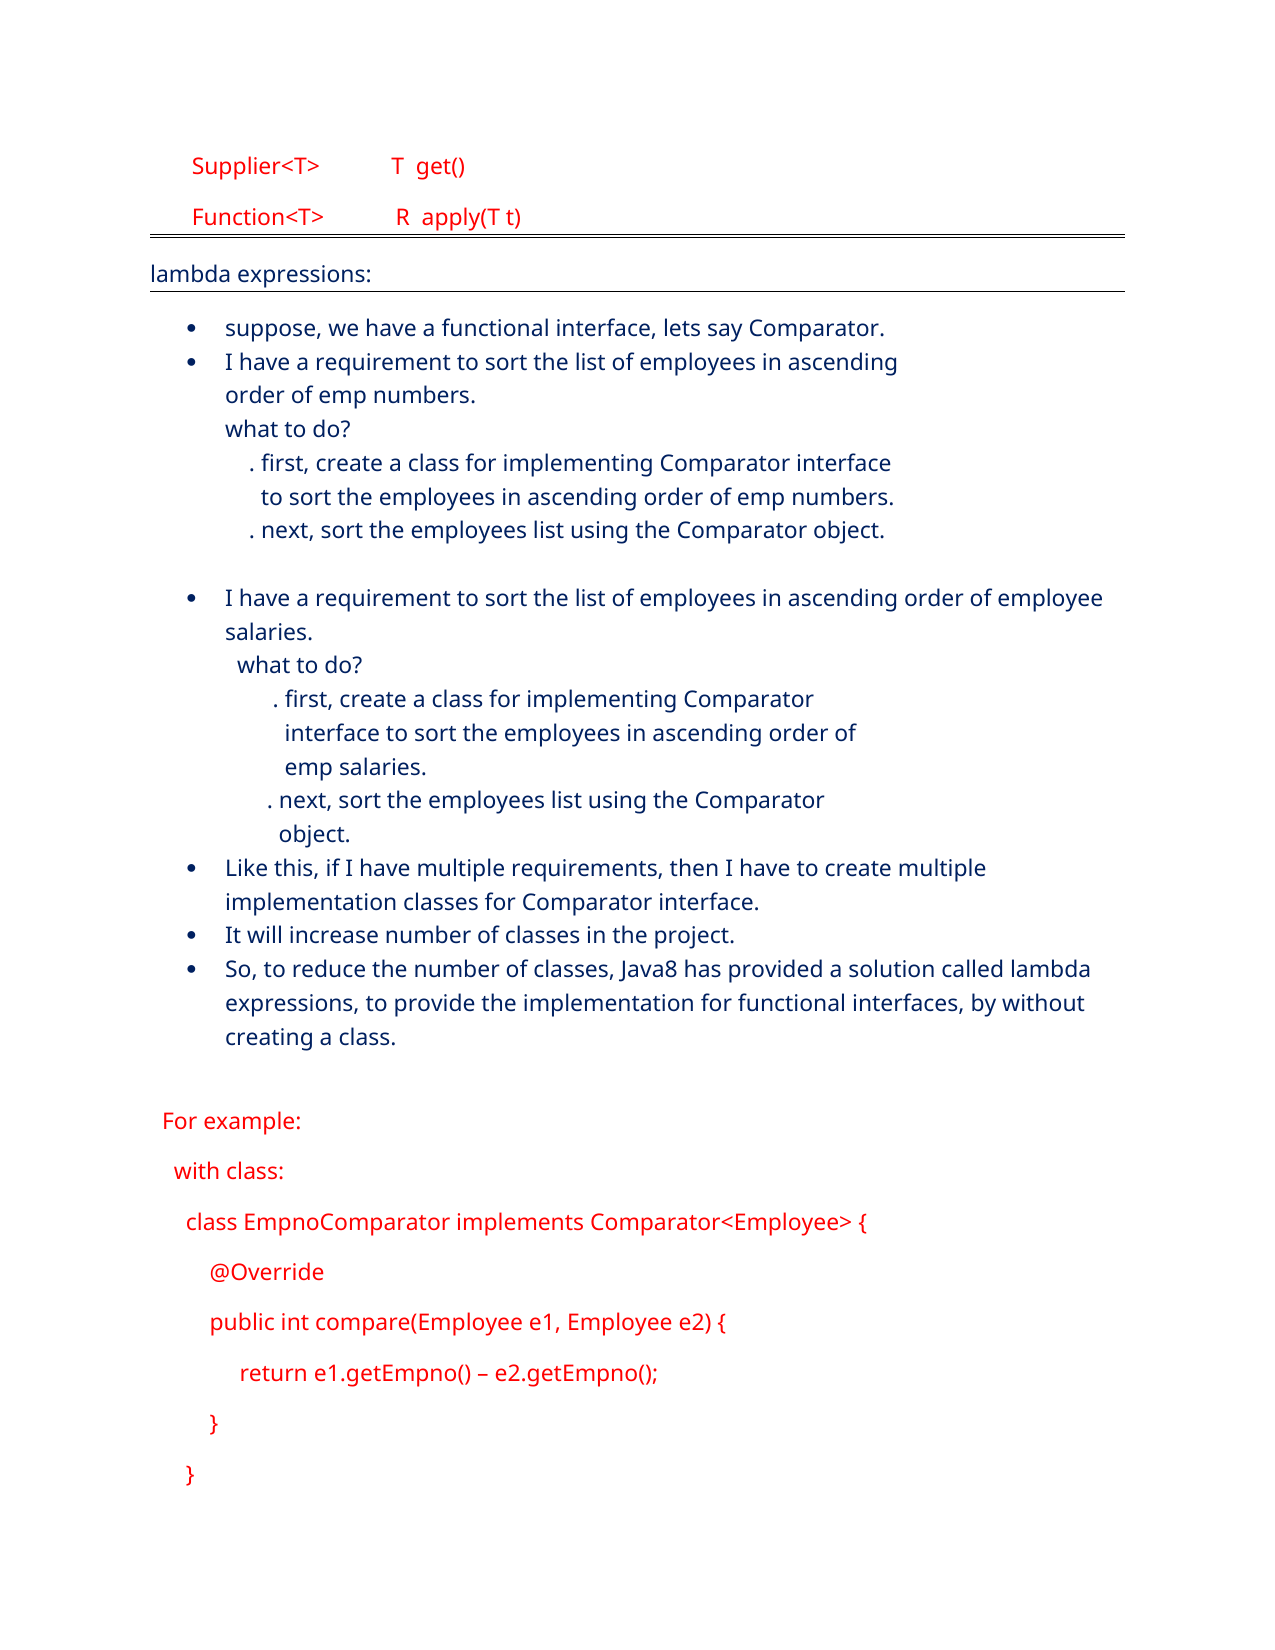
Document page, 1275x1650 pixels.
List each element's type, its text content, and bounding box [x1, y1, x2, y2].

list Like this, if I have multiple requirements, then I have to create multiple implementation classes for Comparator interface. [187, 852, 1125, 917]
list interface to sort the employees in ascending order of [225, 717, 1125, 748]
list . next, sort the employees list using the Comparator [225, 784, 1125, 815]
list . first, create a class for implementing Comparator interface [225, 447, 1125, 478]
list object. [225, 818, 1125, 849]
list . next, sort the employees list using the Comparator object. [225, 514, 1125, 545]
list . first, create a class for implementing Comparator [225, 683, 1125, 714]
list I have a requirement to sort the list of employees in ascending [187, 345, 1125, 377]
text return e1.getEmpno() – e2.getEmpno(); [150, 1357, 1125, 1388]
text } [150, 1457, 1125, 1489]
text class EmpnoComparator implements Comparator<Employee> { [150, 1205, 1125, 1237]
text @Override [150, 1256, 1125, 1287]
list what to do? [225, 413, 1125, 444]
text Function<T> R apply(T t) [150, 200, 1125, 234]
list I have a requirement to sort the list of employees in ascending order of employee salaries. [187, 582, 1125, 647]
list emp salaries. [225, 750, 1125, 782]
list suppose, we have a functional interface, lets say Comparator. [187, 312, 1125, 343]
text } [150, 1407, 1125, 1438]
list what to do? [225, 649, 1125, 680]
list to sort the employees in ascending order of emp numbers. [225, 480, 1125, 512]
list It will increase number of classes in the project. [187, 919, 1125, 950]
text lambda expressions: [150, 258, 1125, 291]
list So, to reduce the number of classes, Java8 has provided a solution called lambda expressions, to provide the implementation for functional interfaces, by without creating a class. [187, 953, 1125, 1052]
text public int compare(Employee e1, Employee e2) { [150, 1306, 1125, 1337]
list order of emp numbers. [225, 379, 1125, 410]
text For example: [150, 1104, 1125, 1136]
text with class: [150, 1155, 1125, 1186]
text Supplier<T> T get() [150, 150, 1125, 181]
